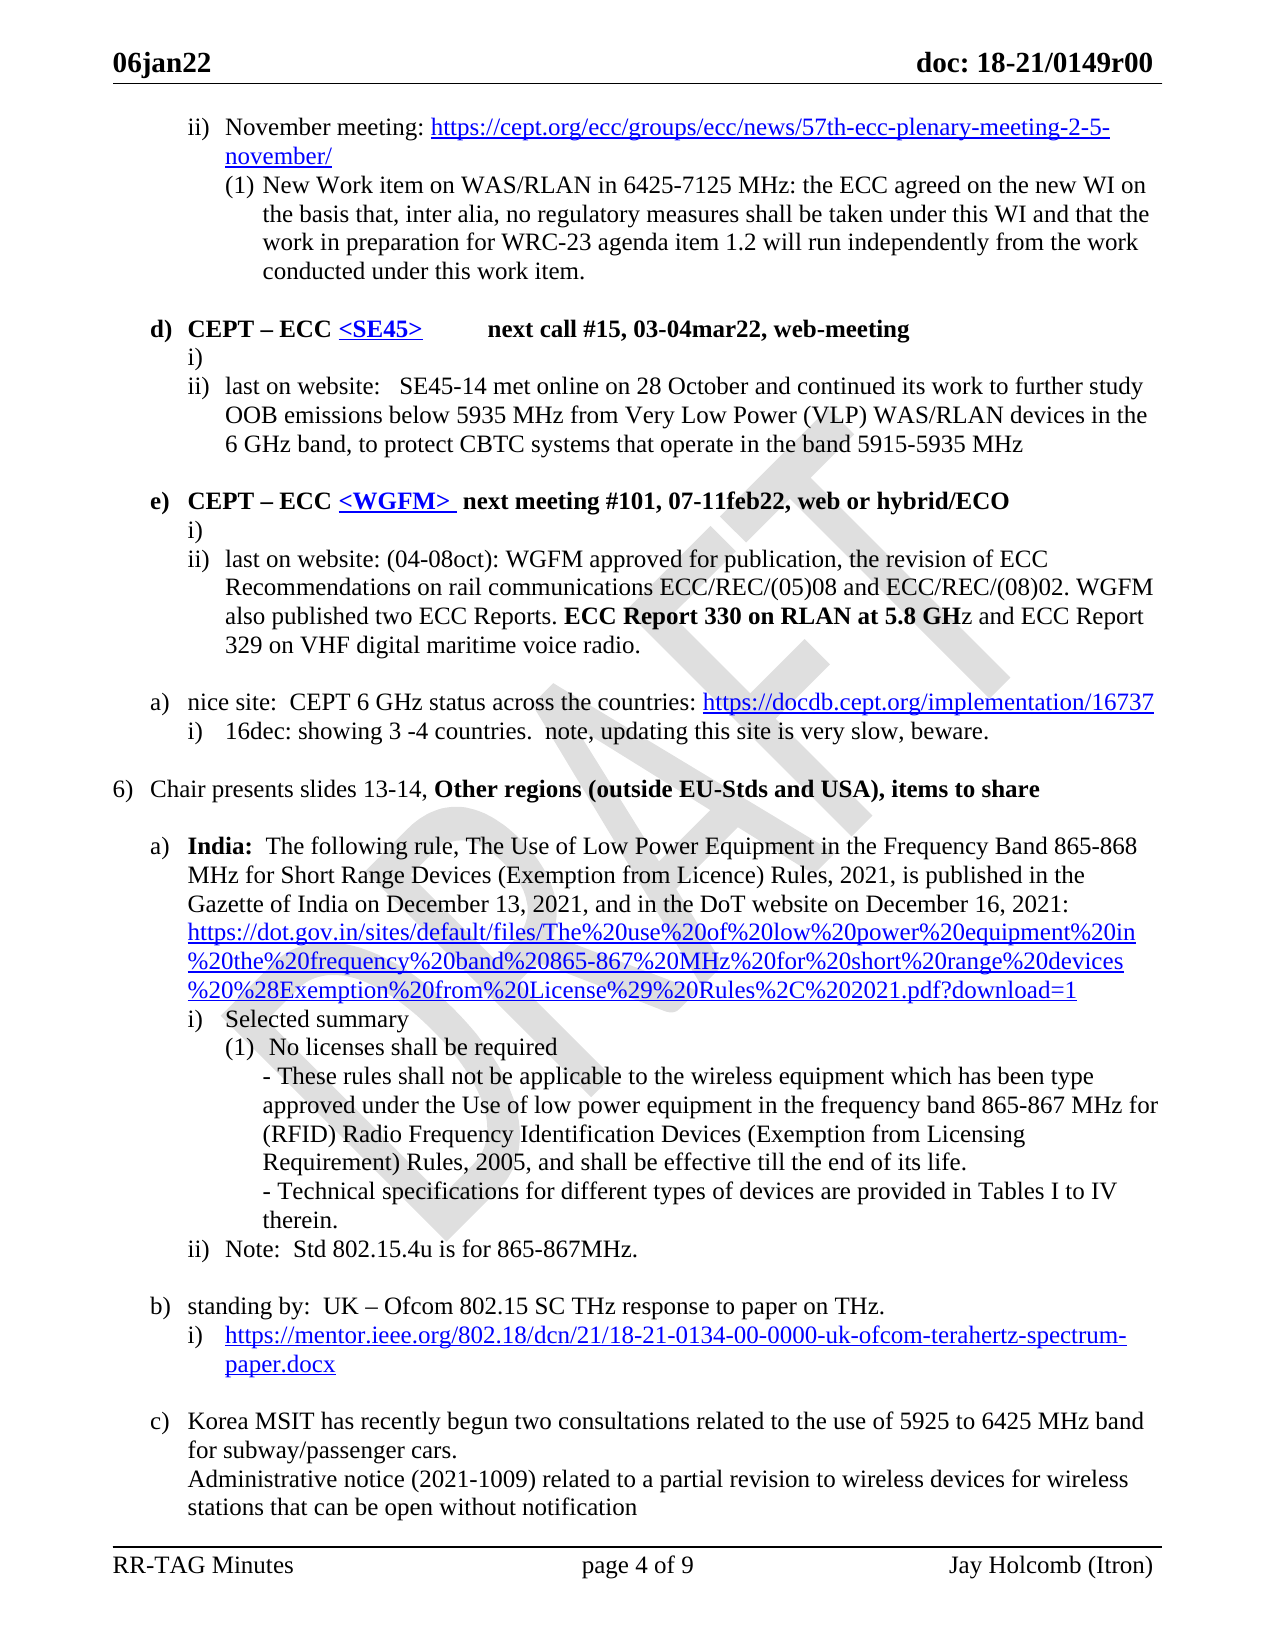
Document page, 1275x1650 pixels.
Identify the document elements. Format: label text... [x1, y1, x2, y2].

list India: The following rule, The Use of Low Power Equipment in the Frequency Band 865-868 MHz for Short Range Devices (Exemption from Licence) Rules, 2021, is published in the Gazette of India on December 13, 2021, and in the DoT website on December 16, 2021: https://dot.gov.in/sites/default/files/The%20use%20of%20low%20power%20equipment%20in%20the%20frequency%20band%20865-867%20MHz%20for%20short%20range%20devices%20%28Exemption%20from%20License%29%20Rules%2C%202021.pdf?download=1 [150, 831, 1162, 1004]
list last on website: SE45-14 met online on 28 October and continued its work to further study OOB emissions below 5935 MHz from Very Low Power (VLP) WAS/RLAN devices in the 6 GHz band, to protect CBTC systems that operate in the band 5915-5935 MHz [187, 371, 1162, 457]
list Korea MSIT has recently begun two consultations related to the use of 5925 to 6425 MHz band for subway/passenger cars. Administrative notice (2021-1009) related to a partial revision to wireless devices for wireless stations that can be open without notification [150, 1406, 1162, 1521]
list New Work item on WAS/RLAN in 6425-7125 MHz: the ECC agreed on the new WI on the basis that, inter alia, no regulatory measures shall be taken under this WI and that the work in preparation for WRC-23 agenda item 1.2 will run independently from the work conducted under this work item. [225, 170, 1162, 285]
list CEPT – ECC <WGFM> next meeting #101, 07-11feb22, web or hybrid/ECO [150, 486, 1162, 515]
list CEPT – ECC <SE45> next call #15, 03-04mar22, web-meeting [150, 314, 1162, 342]
list standing by: UK – Ofcom 802.15 SC THz response to paper on THz. [150, 1291, 1162, 1320]
list 16dec: showing 3 -4 countries. note, updating this site is very slow, beware. [187, 716, 1162, 745]
list https://mentor.ieee.org/802.18/dcn/21/18-21-0134-00-0000-uk-ofcom-terahertz-spectrum-paper.docx [187, 1320, 1162, 1377]
list Chair presents slides 13-14, Other regions (outside EU-Stds and USA), items to share [112, 774, 1162, 802]
list November meeting: https://cept.org/ecc/groups/ecc/news/57th-ecc-plenary-meeting-2-5-november/ [187, 112, 1162, 170]
list Note: Std 802.15.4u is for 865-867MHz. [187, 1234, 1162, 1262]
list last on website: (04-08oct): WGFM approved for publication, the revision of ECC Recommendations on rail communications ECC/REC/(05)08 and ECC/REC/(08)02. WGFM also published two ECC Reports. ECC Report 330 on RLAN at 5.8 GHz and ECC Report 329 on VHF digital maritime voice radio. [187, 544, 1162, 659]
list nice site: CEPT 6 GHz status across the countries: https://docdb.cept.org/implementation/16737 [150, 687, 1162, 716]
list No licenses shall be required - These rules shall not be applicable to the wireless equipment which has been type approved under the Use of low power equipment in the frequency band 865-867 MHz for (RFID) Radio Frequency Identification Devices (Exemption from Licensing Requirement) Rules, 2005, and shall be effective till the end of its life. - Technical specifications for different types of devices are provided in Tables I to IV therein. [225, 1032, 1162, 1234]
list Selected summary [187, 1004, 1162, 1032]
